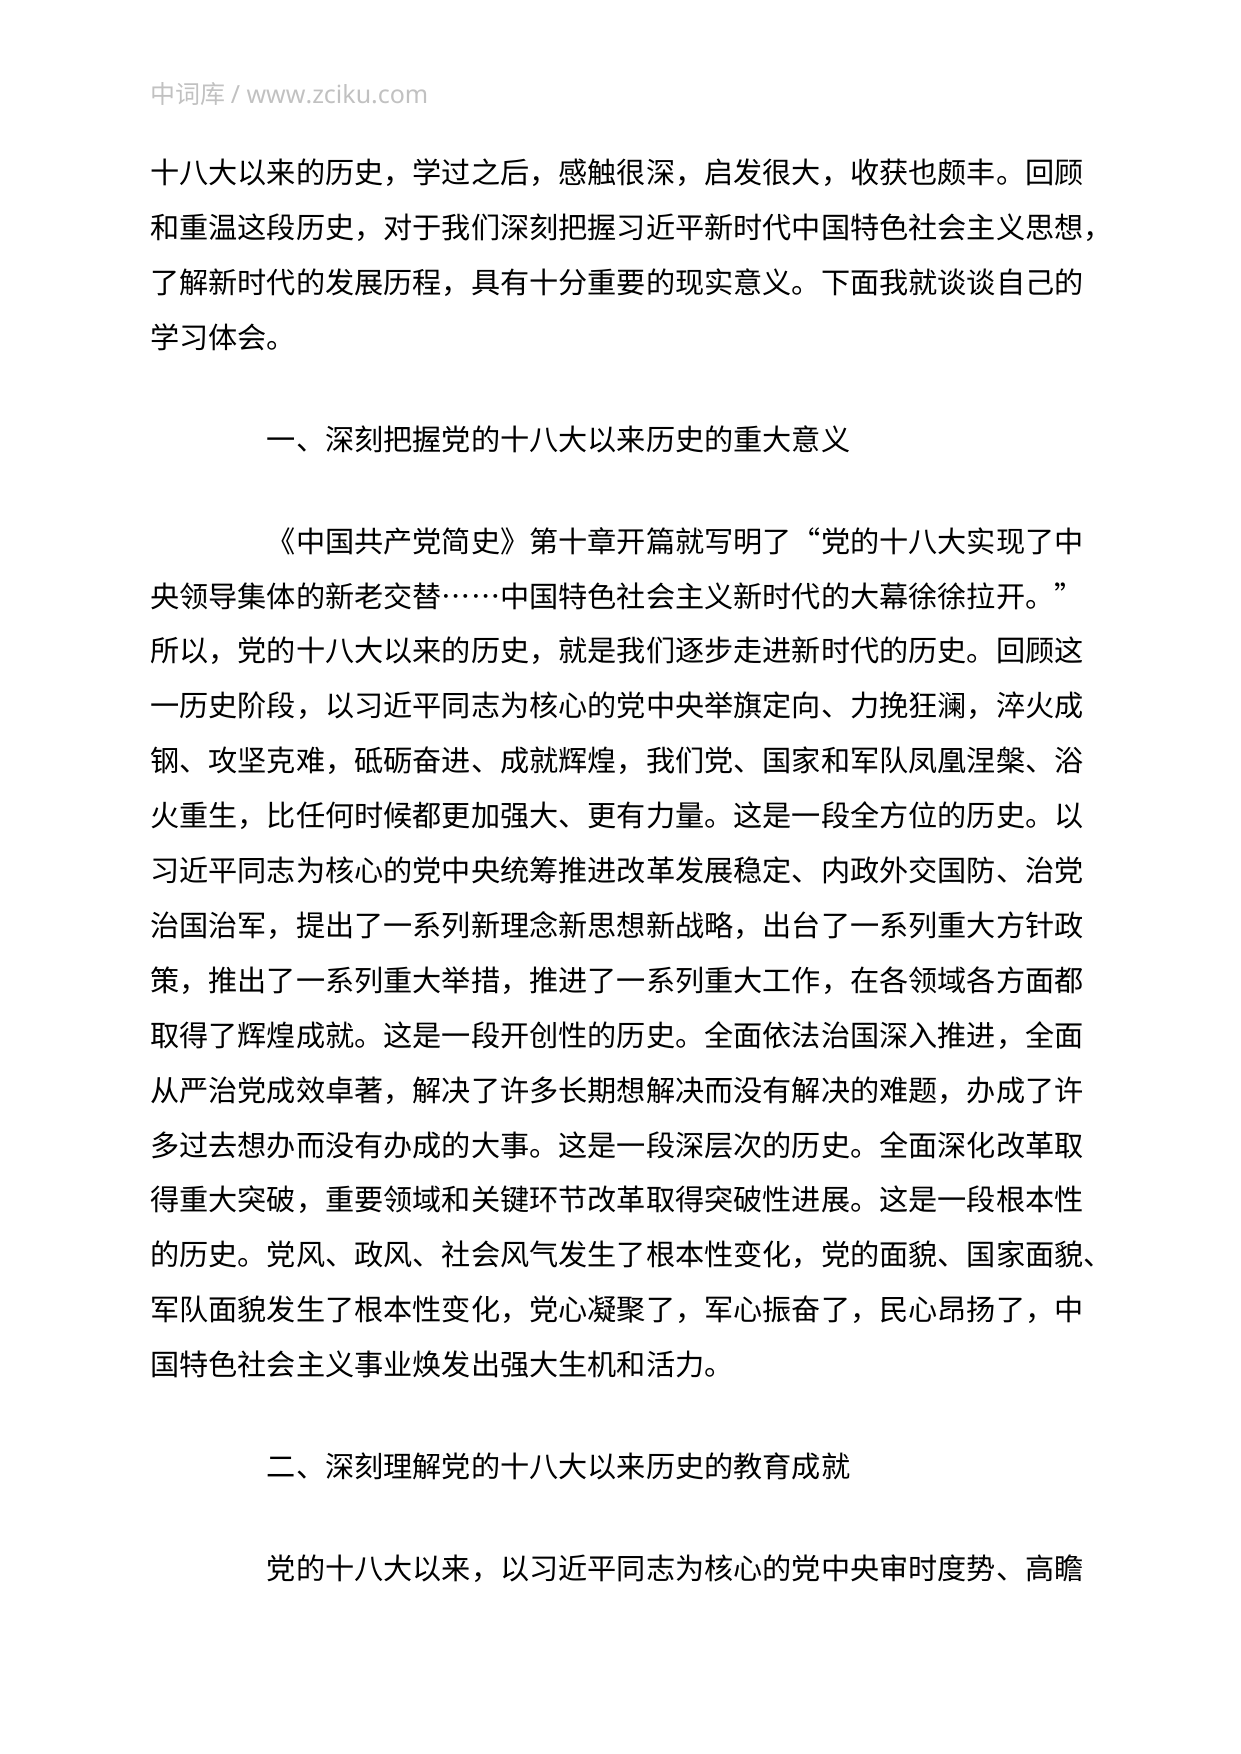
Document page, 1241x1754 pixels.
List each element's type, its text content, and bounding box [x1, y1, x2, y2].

text 二、深刻理解党的十八大以来历史的教育成就 [150, 1443, 1090, 1486]
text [150, 150, 1090, 357]
text 《中国共产党简史》第十章开篇就写明了“党的十八大实现了中央领导集体的新老交替……中国特色社会主义新时代的大幕徐徐拉开。”所以，党的十八大以来的历史，就是我们逐步走进新时代的历史。回顾这一历史阶段，以习近平同志为核心的党中央举旗定向、力挽狂澜，淬火成钢、攻坚克难，砥砺奋进、成就辉煌，我们党、国家和军队凤凰涅槃、浴火重生，比任何时候都更加强大、更有力量。这是一段全方位的历史。以习近平同志为核心的党中央统筹推进改革发展稳定、内政外交国防、治党治国治军，提出了一系列新理念新思想新战略，出台了一系列重大方针政策，推出了一系列重大举措，推进了一系列重大工作，在各领域各方面都取得了辉煌成就。这是一段开创性的历史。全面依法治国深入推进，全面从严治党成效卓著，解决了许多长期想解决而没有解决的难题，办成了许多过去想办而没有办成的大事。这是一段深层次的历史。全面深化改革取得重大突破，重要领域和关键环节改革取得突破性进展。这是一段根本性的历史。党风、政风、社会风气发生了根本性变化，党的面貌、国家面貌、军队面貌发生了根本性变化，党心凝聚了，军心振奋了，民心昂扬了，中国特色社会主义事业焕发出强大生机和活力。 [150, 518, 1090, 1384]
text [150, 1545, 1090, 1587]
text 一、深刻把握党的十八大以来历史的重大意义 [150, 416, 1090, 459]
